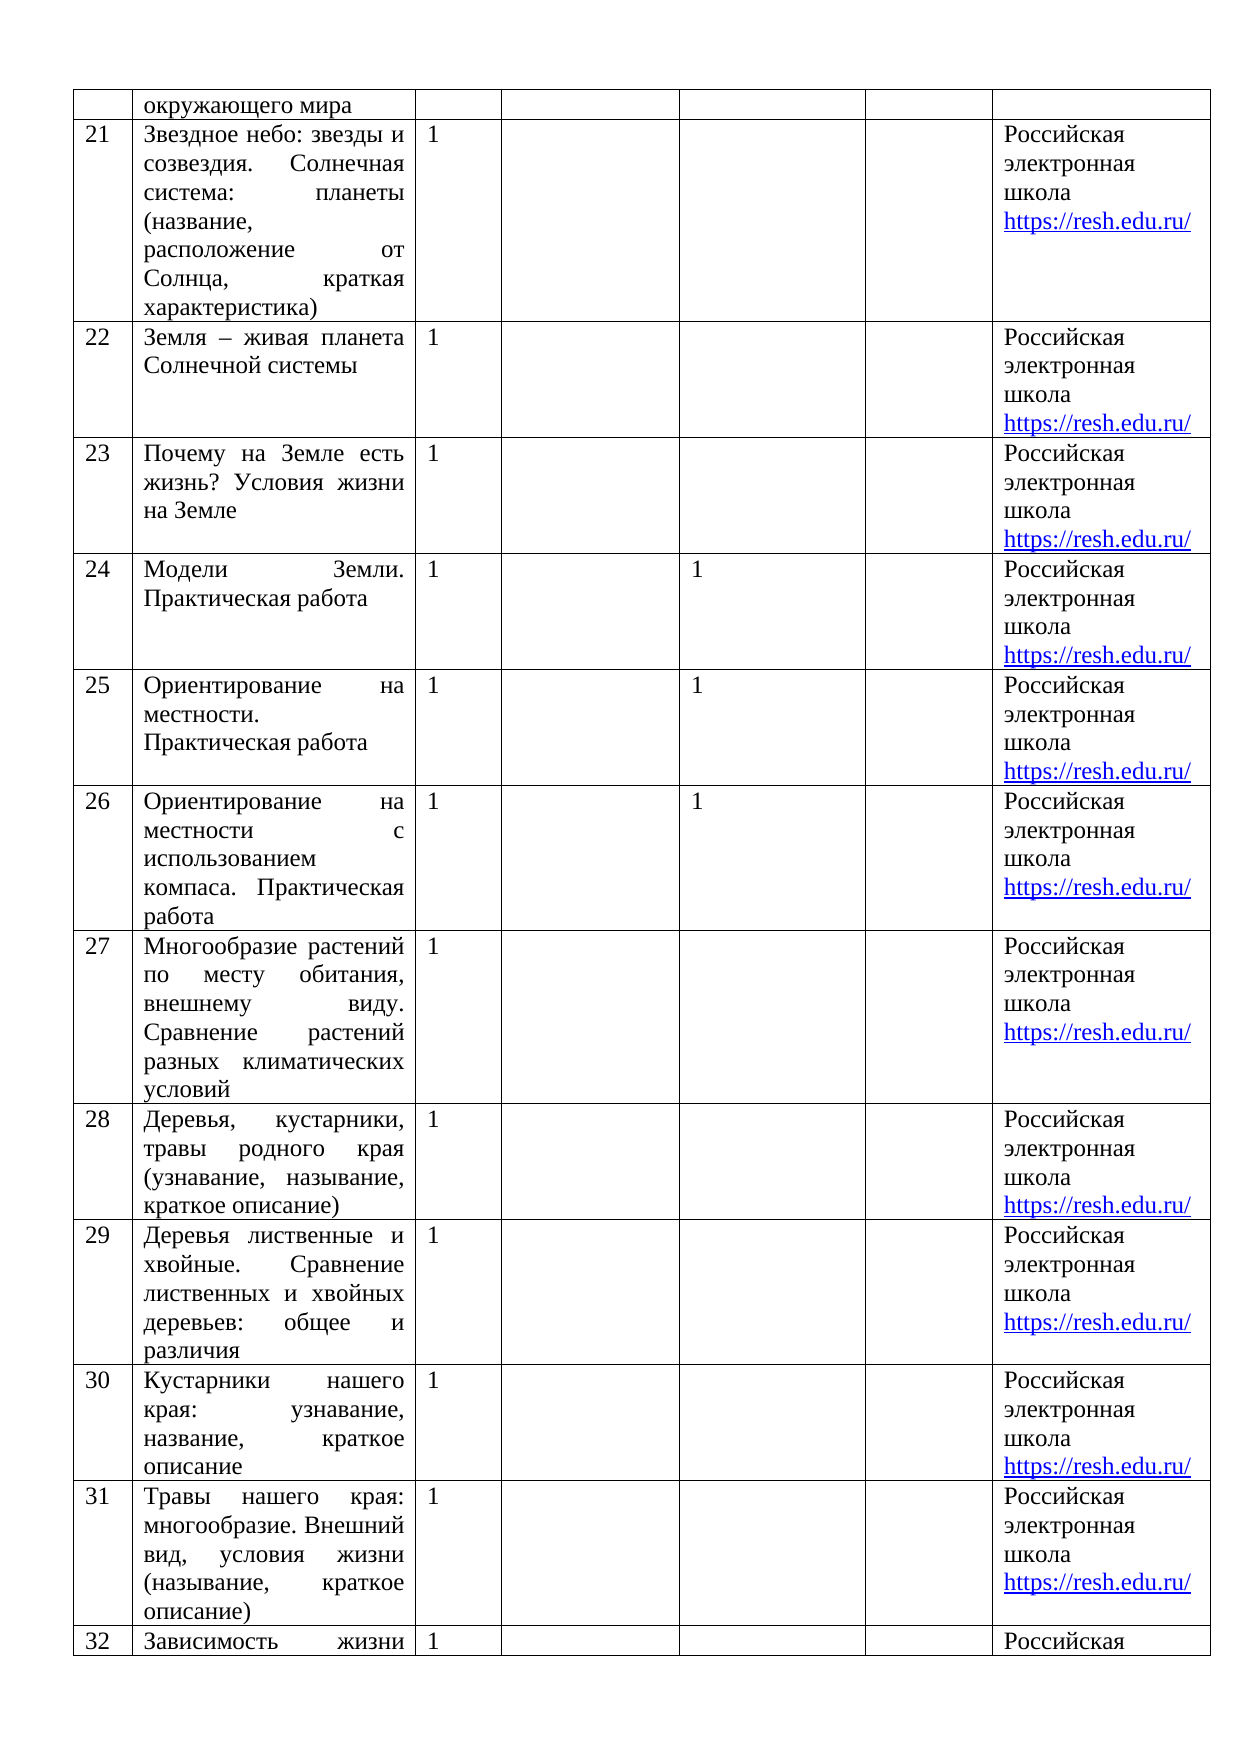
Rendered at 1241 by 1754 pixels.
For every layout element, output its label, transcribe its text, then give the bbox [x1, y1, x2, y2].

table_cell 1 [416, 1481, 501, 1625]
table_cell 1 [416, 931, 501, 1103]
table_cell [866, 554, 992, 669]
table_cell Российская электронная школа https://resh.edu.ru/ [993, 931, 1210, 1103]
table_cell Российская электронная школа https://resh.edu.ru/ [993, 786, 1210, 930]
table_cell 1 [416, 322, 501, 437]
table_cell [866, 1626, 992, 1655]
table_cell [680, 90, 865, 118]
table_cell [502, 1481, 679, 1625]
table_cell Травы нашего края: многообразие. Внешний вид, условия жизни (называние, краткое описание) [133, 1481, 415, 1625]
table_cell 1 [416, 1220, 501, 1364]
table_cell 1 [416, 786, 501, 930]
table_cell [866, 1104, 992, 1219]
table_cell 29 [74, 1220, 132, 1364]
table_cell [502, 931, 679, 1103]
table_cell [866, 670, 992, 785]
table_cell [502, 322, 679, 437]
table_cell [680, 322, 865, 437]
table_cell 24 [74, 554, 132, 669]
table_cell Модели Земли. Практическая работа [133, 554, 415, 669]
table_cell 25 [74, 670, 132, 785]
table_cell [502, 120, 679, 321]
table_cell 1 [416, 438, 501, 553]
table_cell Российская электронная школа https://resh.edu.ru/ [993, 1104, 1210, 1219]
table_cell Земля – живая планета Солнечной системы [133, 322, 415, 437]
table_cell 1 [416, 1365, 501, 1480]
table_cell Кустарники нашего края: узнавание, название, краткое описание [133, 1365, 415, 1480]
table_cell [993, 90, 1210, 118]
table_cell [993, 120, 1210, 321]
table_cell [680, 1481, 865, 1625]
table_cell [866, 90, 992, 118]
table_cell Российская электронная школа https://resh.edu.ru/ [993, 438, 1210, 553]
table_cell Российская электронная школа https://resh.edu.ru/ [993, 670, 1210, 785]
table_cell [680, 120, 865, 321]
table_cell 21 [74, 120, 132, 321]
table_cell [680, 931, 865, 1103]
table_cell [502, 1626, 679, 1655]
table_cell 32 [74, 1626, 132, 1655]
table_cell 28 [74, 1104, 132, 1219]
table_cell 1 [416, 1626, 501, 1655]
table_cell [133, 90, 415, 118]
table_cell Звездное небо: звезды и созвездия. Солнечная система: планеты (название, расположение от Солнца, краткая характеристика) [133, 120, 415, 321]
table_cell Российская электронная школа https://resh.edu.ru/ [993, 1220, 1210, 1364]
table_cell [680, 1626, 865, 1655]
table_cell [866, 322, 992, 437]
table_cell [866, 1481, 992, 1625]
table_cell 31 [74, 1481, 132, 1625]
table_cell [502, 1220, 679, 1364]
table_cell 1 [416, 90, 501, 118]
table_cell [502, 438, 679, 553]
table_cell 1 [680, 554, 865, 669]
table_cell Ориентирование на местности с использованием компаса. Практическая работа [133, 786, 415, 930]
table_cell 1 [416, 120, 501, 321]
table_cell [866, 786, 992, 930]
table_cell 1 [416, 670, 501, 785]
table_cell 1 [416, 1104, 501, 1219]
table_cell [502, 1365, 679, 1480]
table_cell Почему на Земле есть жизнь? Условия жизни на Земле [133, 438, 415, 553]
table_cell Деревья, кустарники, травы родного края (узнавание, называние, краткое описание) [133, 1104, 415, 1219]
table_cell [866, 1220, 992, 1364]
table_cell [993, 1365, 1210, 1480]
table_cell [502, 1104, 679, 1219]
table_cell 1 [416, 554, 501, 669]
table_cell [133, 1626, 415, 1655]
table_cell [866, 931, 992, 1103]
table_cell [866, 120, 992, 321]
table_cell 1 [680, 670, 865, 785]
table_cell [502, 90, 679, 118]
table_cell [502, 786, 679, 930]
table_cell [502, 554, 679, 669]
table_cell [866, 1365, 992, 1480]
table_cell Ориентирование на местности. Практическая работа [133, 670, 415, 785]
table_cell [993, 1626, 1210, 1655]
table_cell [502, 670, 679, 785]
table_cell 23 [74, 438, 132, 553]
table_cell 20 [74, 90, 132, 118]
table_cell Деревья лиственные и хвойные. Сравнение лиственных и хвойных деревьев: общее и различия [133, 1220, 415, 1364]
table_cell [680, 438, 865, 553]
table_cell [680, 1220, 865, 1364]
table_cell [680, 1104, 865, 1219]
table_cell 26 [74, 786, 132, 930]
table_cell [866, 438, 992, 553]
table_cell 1 [680, 786, 865, 930]
table_cell Российская электронная школа https://resh.edu.ru/ [993, 554, 1210, 669]
table_cell 22 [74, 322, 132, 437]
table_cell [993, 1481, 1210, 1625]
table_cell Многообразие растений по месту обитания, внешнему виду. Сравнение растений разных климатических условий [133, 931, 415, 1103]
table_cell 30 [74, 1365, 132, 1480]
table_cell Российская электронная школа https://resh.edu.ru/ [993, 322, 1210, 437]
table_cell [680, 1365, 865, 1480]
table_cell 27 [74, 931, 132, 1103]
